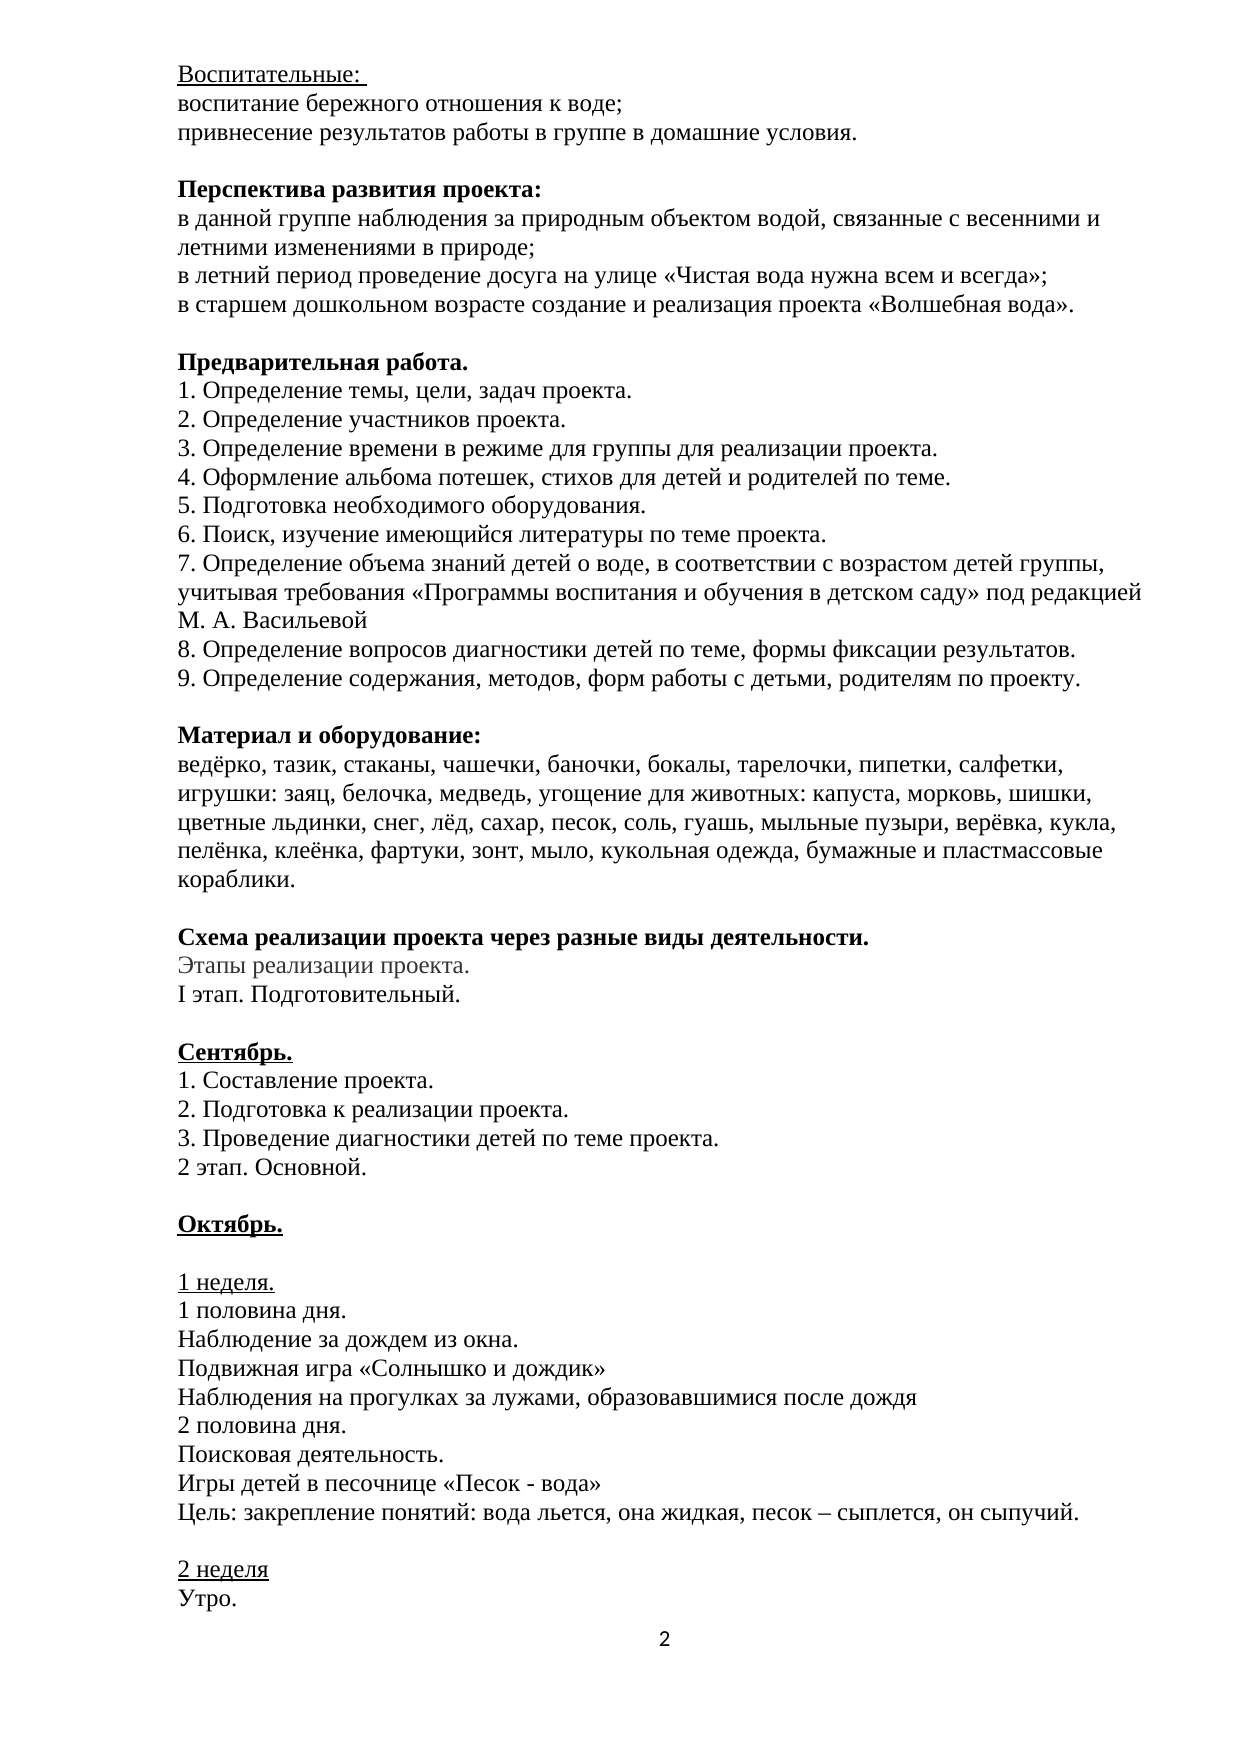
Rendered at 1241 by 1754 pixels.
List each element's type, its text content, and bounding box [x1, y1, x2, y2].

text 2. Подготовка к реализации проекта. [177, 1094, 1152, 1123]
text 2 этап. Основной. [177, 1152, 1152, 1180]
text Материал и оборудование: [177, 720, 1152, 749]
text 1 половина дня. [177, 1295, 1152, 1324]
text Октябрь. [177, 1209, 1152, 1238]
text 9. Определение содержания, методов, форм работы с детьми, родителям по проекту. [177, 663, 1152, 692]
text 3. Определение времени в режиме для группы для реализации проекта. [177, 433, 1152, 462]
text 3. Проведение диагностики детей по теме проекта. [177, 1123, 1152, 1152]
text Утро. [177, 1583, 1152, 1612]
text Подвижная игра «Солнышко и дождик» [177, 1353, 1152, 1382]
text Воспитательные: [177, 59, 1152, 88]
text Наблюдение за дождем из окна. [177, 1324, 1152, 1353]
text привнесение результатов работы в группе в домашние условия. [177, 117, 1152, 145]
text ведёрко, тазик, стаканы, чашечки, баночки, бокалы, тарелочки, пипетки, салфетки, игрушки: заяц, белочка, медведь, угощение для животных: капуста, морковь, шишки, цветные льдинки, снег, лёд, сахар, песок, соль, гуашь, мыльные пузыри, верёвка, кукла, пелёнка, клеёнка, фартуки, зонт, мыло, кукольная одежда, бумажные и пластмассовые кораблики. [177, 749, 1152, 893]
text Схема реализации проекта через разные виды деятельности. [177, 922, 1152, 950]
text Игры детей в песочнице «Песок - вода» [177, 1468, 1152, 1497]
text Этапы реализации проекта. [177, 950, 1152, 979]
text 1 неделя. [177, 1267, 1152, 1295]
text 4. Оформление альбома потешек, стихов для детей и родителей по теме. [177, 462, 1152, 490]
text 2. Определение участников проекта. [177, 404, 1152, 433]
text в старшем дошкольном возрасте создание и реализация проекта «Волшебная вода». [177, 289, 1152, 318]
text 8. Определение вопросов диагностики детей по теме, формы фиксации результатов. [177, 634, 1152, 663]
text в данной группе наблюдения за природным объектом водой, связанные с весенними и летними изменениями в природе; [177, 203, 1152, 260]
text Цель: закрепление понятий: вода льется, она жидкая, песок – сыплется, он сыпучий. [177, 1497, 1152, 1525]
text Предварительная работа. [177, 347, 1152, 375]
text 2 половина дня. [177, 1410, 1152, 1439]
text 1. Составление проекта. [177, 1065, 1152, 1094]
text в летний период проведение досуга на улице «Чистая вода нужна всем и всегда»; [177, 260, 1152, 289]
text Сентябрь. [177, 1037, 1152, 1065]
text Поисковая деятельность. [177, 1439, 1152, 1468]
text воспитание бережного отношения к воде; [177, 88, 1152, 117]
text 7. Определение объема знаний детей о воде, в соответствии с возрастом детей группы, учитывая требования «Программы воспитания и обучения в детском саду» под редакцией М. А. Васильевой [177, 548, 1152, 634]
text 2 неделя [177, 1554, 1152, 1583]
text Перспектива развития проекта: [177, 174, 1152, 203]
text 6. Поиск, изучение имеющийся литературы по теме проекта. [177, 519, 1152, 548]
text Наблюдения на прогулках за лужами, образовавшимися после дождя [177, 1382, 1152, 1410]
text 1. Определение темы, цели, задач проекта. [177, 375, 1152, 404]
text I этап. Подготовительный. [177, 979, 1152, 1008]
text 5. Подготовка необходимого оборудования. [177, 490, 1152, 519]
